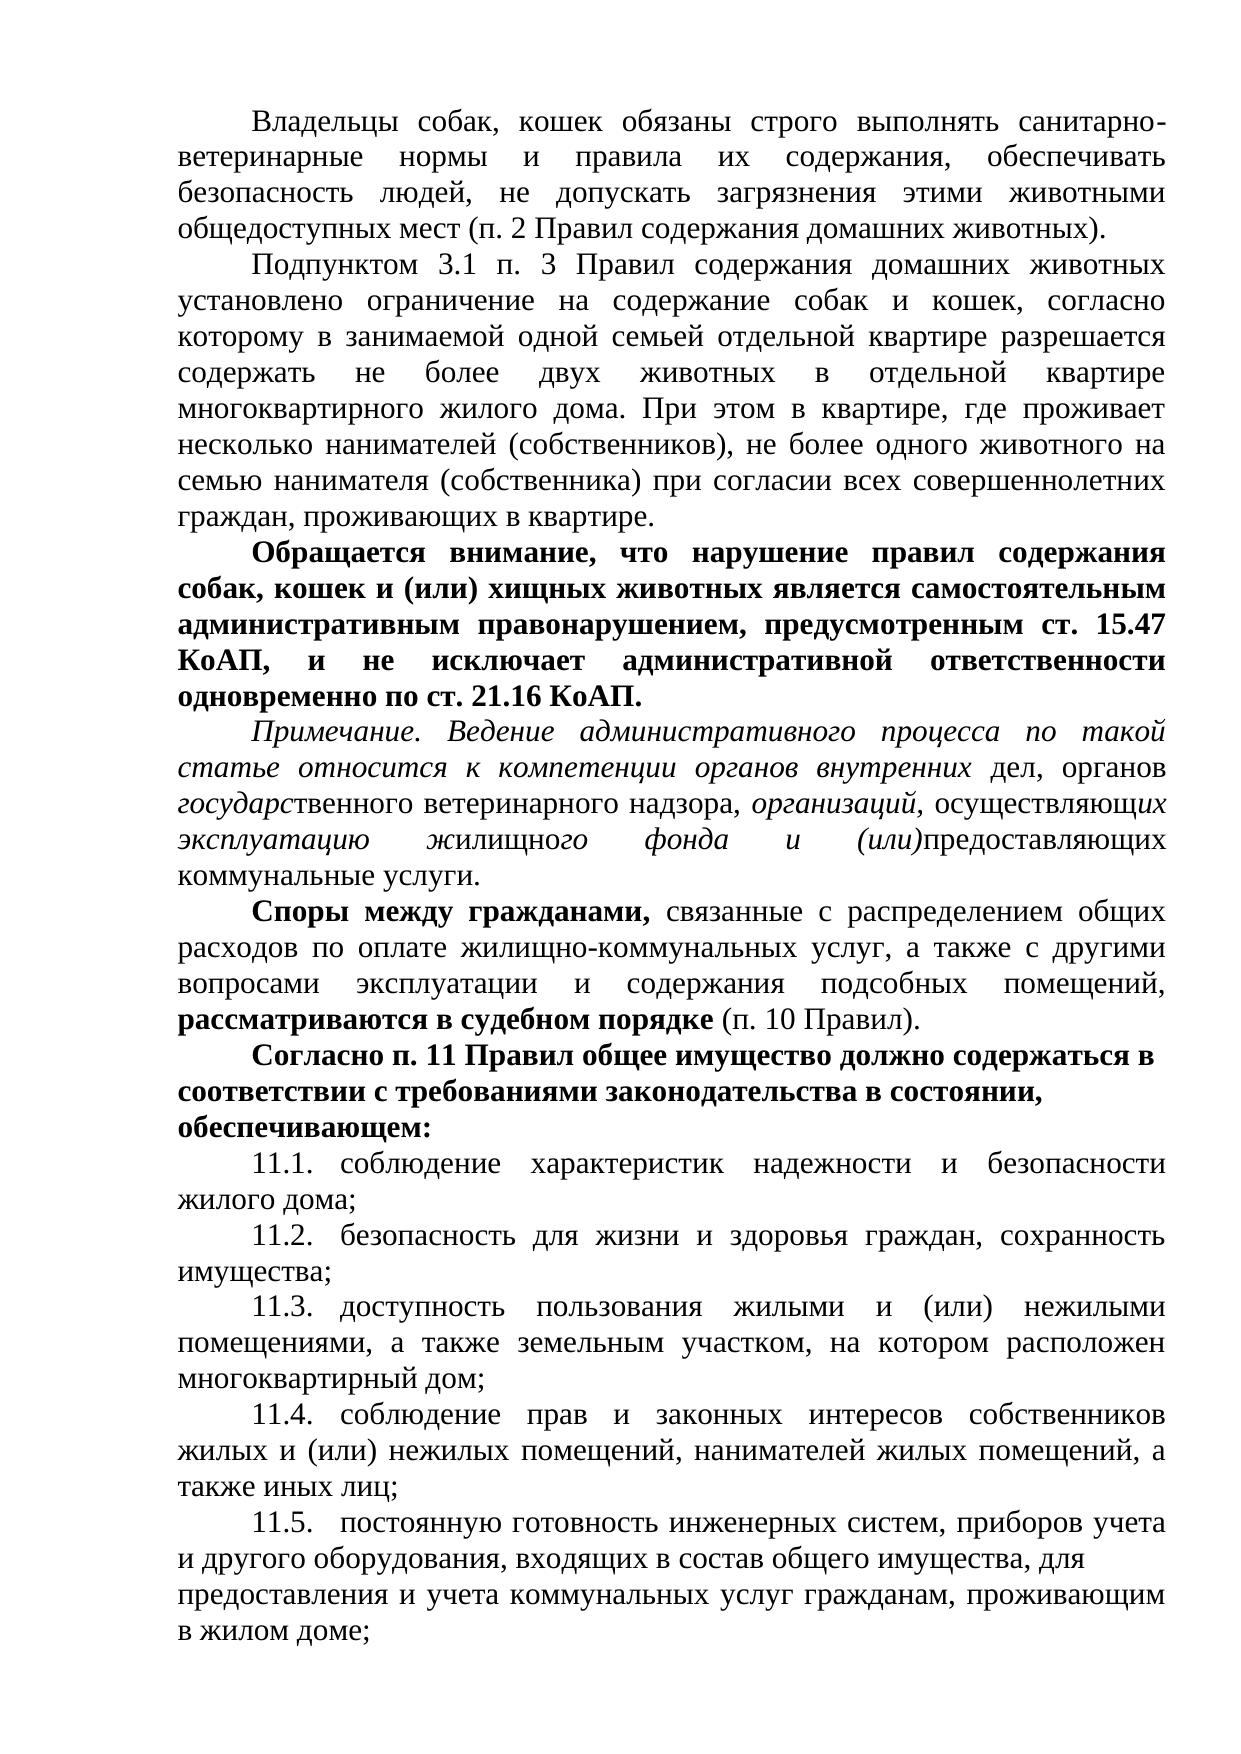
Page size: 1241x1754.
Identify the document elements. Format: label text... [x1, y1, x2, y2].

list доступность пользования жилыми и (или) нежилыми помещениями, а также земельным участком, на котором расположен многоквартирный дом; [177, 1288, 1167, 1396]
text Согласно п. 11 Правил общее имущество должно содержаться в соответствии с требованиями законодательства в состоянии, обеспечивающем: [177, 1036, 1167, 1144]
text Споры между гражданами, связанные с распределением общих расходов по оплате жилищно-коммунальных услуг, а также с другими вопросами эксплуатации и содержания подсобных помещений, рассматриваются в судебном порядке (п. 10 Правил). [177, 892, 1167, 1036]
list соблюдение прав и законных интересов собственников жилых и (или) нежилых помещений, нанимателей жилых помещений, а также иных лиц; [177, 1396, 1167, 1503]
list постоянную готовность инженерных систем, приборов учета и другого оборудования, входящих в состав общего имущества, для [177, 1503, 1167, 1575]
text Примечание. Ведение административного процесса по такой статье относится к компетенции органов внутренних дел, органов государственного ветеринарного надзора, организаций, осуществляющих эксплуатацию жилищного фонда и (или)предоставляющих коммунальные услуги. [177, 713, 1167, 892]
list безопасность для жизни и здоровья граждан, сохранность имущества; [177, 1216, 1167, 1288]
text Владельцы собак, кошек обязаны строго выполнять санитарноветеринарные нормы и правила их содержания, обеспечивать безопасность людей, не допускать загрязнения этими животными общедоступных мест (п. 2 Правил содержания домашних животных). [177, 102, 1167, 246]
text предоставления и учета коммунальных услуг гражданам, проживающим в жилом доме; [177, 1575, 1167, 1647]
text Подпунктом 3.1 п. 3 Правил содержания домашних животных установлено ограничение на содержание собак и кошек, согласно которому в занимаемой одной семьей отдельной квартире разрешается содержать не более двух животных в отдельной квартире многоквартирного жилого дома. При этом в квартире, где проживает несколько нанимателей (собственников), не более одного животного на семью нанимателя (собственника) при согласии всех совершеннолетних граждан, проживающих в квартире. [177, 246, 1167, 533]
text Обращается внимание, что нарушение правил содержания собак, кошек и (или) хищных животных является самостоятельным административным правонарушением, предусмотренным ст. 15.47 КоАП, и не исключает административной ответственности одновременно по ст. 21.16 КоАП. [177, 533, 1167, 713]
list соблюдение характеристик надежности и безопасности жилого дома; [177, 1144, 1167, 1216]
